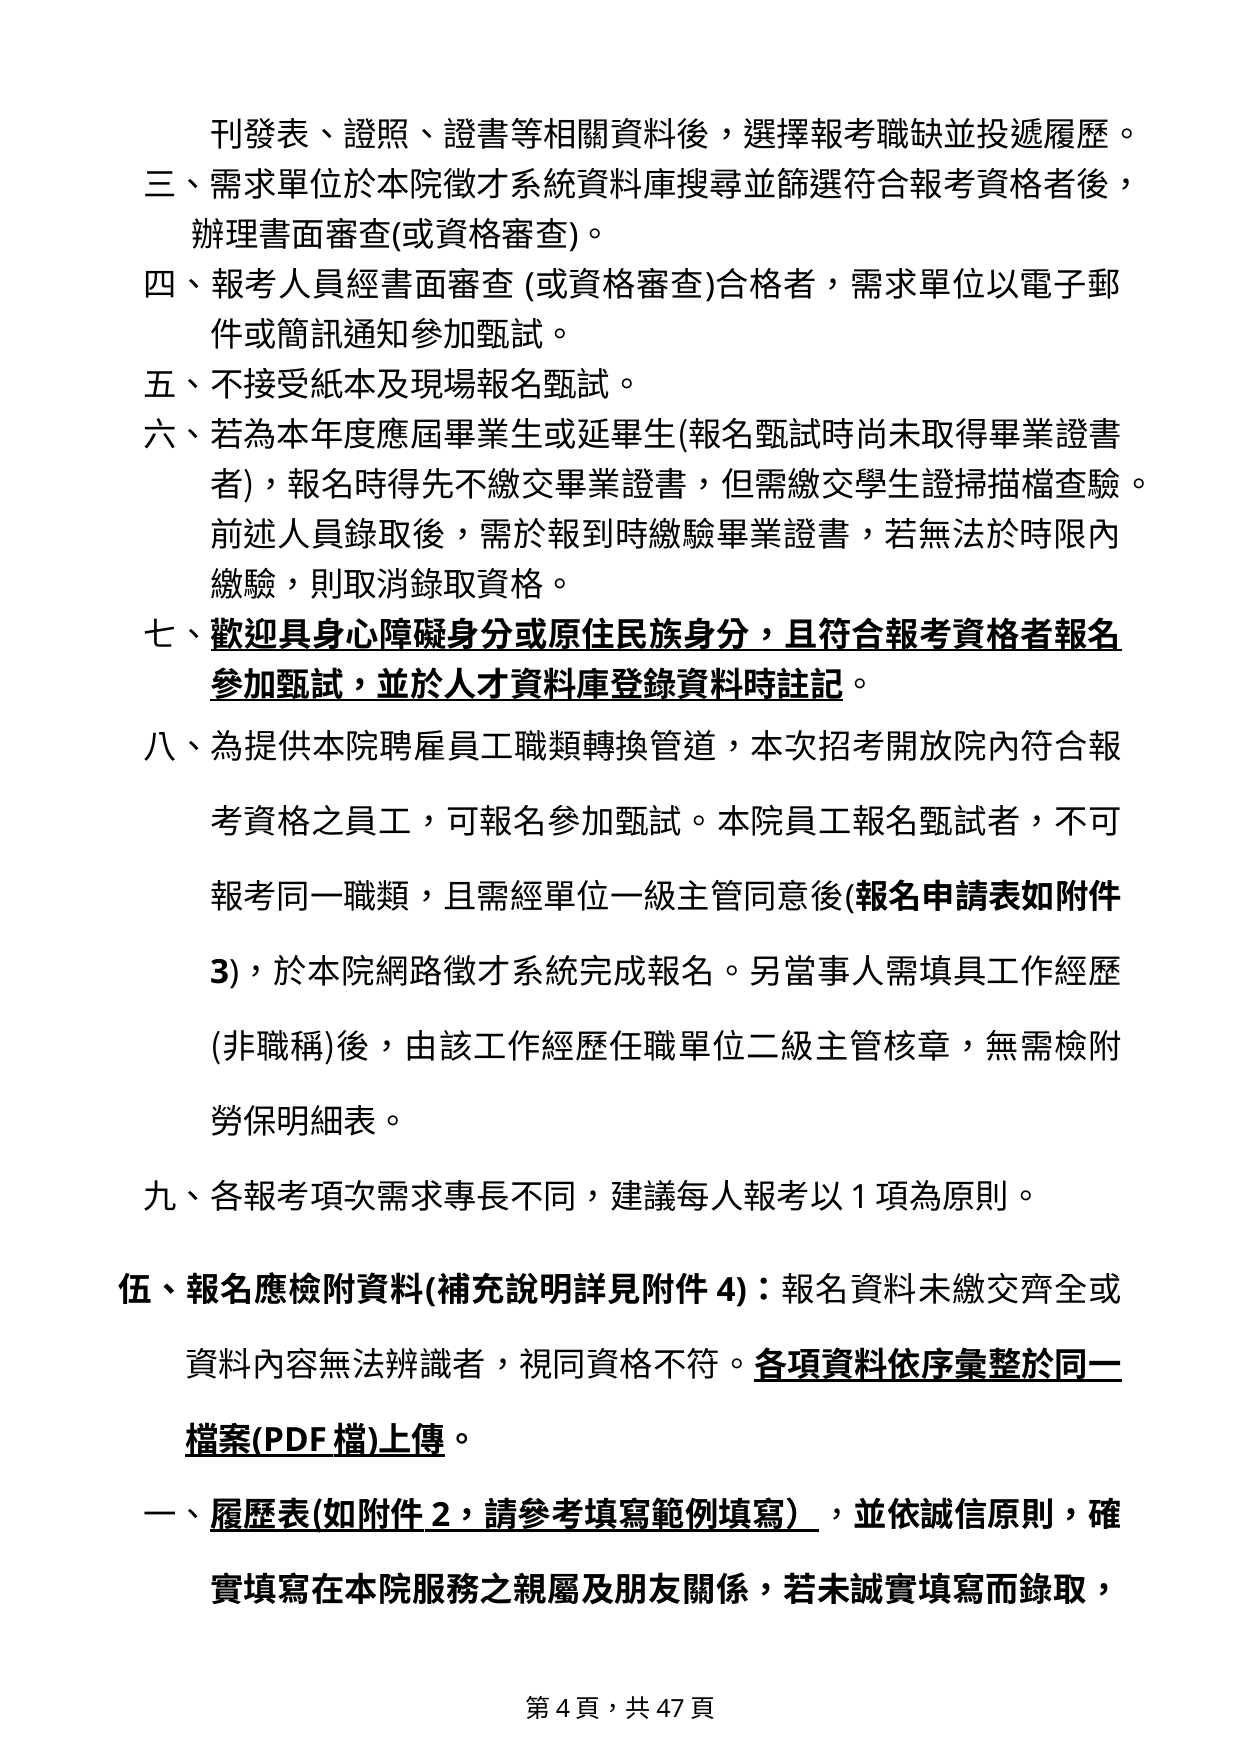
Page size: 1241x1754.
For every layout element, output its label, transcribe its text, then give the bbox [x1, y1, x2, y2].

text 三、需求單位於本院徵才系統資料庫搜尋並篩選符合報考資格者後，辦理書面審查(或資格審查)。 [143, 156, 1122, 256]
text 七、歡迎具身心障礙身分或原住民族身分，且符合報考資格者報名參加甄試，並於人才資料庫登錄資料時註記。 [143, 606, 1122, 706]
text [143, 1475, 1122, 1625]
text 九、各報考項次需求專長不同，建議每人報考以1項為原則。 [143, 1156, 1122, 1231]
text 四、報考人員經書面審查 (或資格審查)合格者，需求單位以電子郵件或簡訊通知參加甄試。 [143, 256, 1122, 356]
text 六、若為本年度應屆畢業生或延畢生(報名甄試時尚未取得畢業證書者)，報名時得先不繳交畢業證書，但需繳交學生證掃描檔查驗。前述人員錄取後，需於報到時繳驗畢業證書，若無法於時限內繳驗，則取消錄取資格。 [143, 406, 1122, 606]
text 伍、報名應檢附資料(補充說明詳見附件4)：報名資料未繳交齊全或資料內容無法辨識者，視同資格不符。各項資料依序彙整於同一檔案(PDF檔)上傳。 [118, 1250, 1122, 1475]
text 八、為提供本院聘雇員工職類轉換管道，本次招考開放院內符合報考資格之員工，可報名參加甄試。本院員工報名甄試者，不可報考同一職類，且需經單位一級主管同意後(報名申請表如附件3)，於本院網路徵才系統完成報名。另當事人需填具工作經歷(非職稱)後，由該工作經歷任職單位二級主管核章，無需檢附勞保明細表。 [143, 706, 1122, 1156]
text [143, 108, 1122, 156]
text 五、不接受紙本及現場報名甄試。 [143, 356, 1122, 406]
